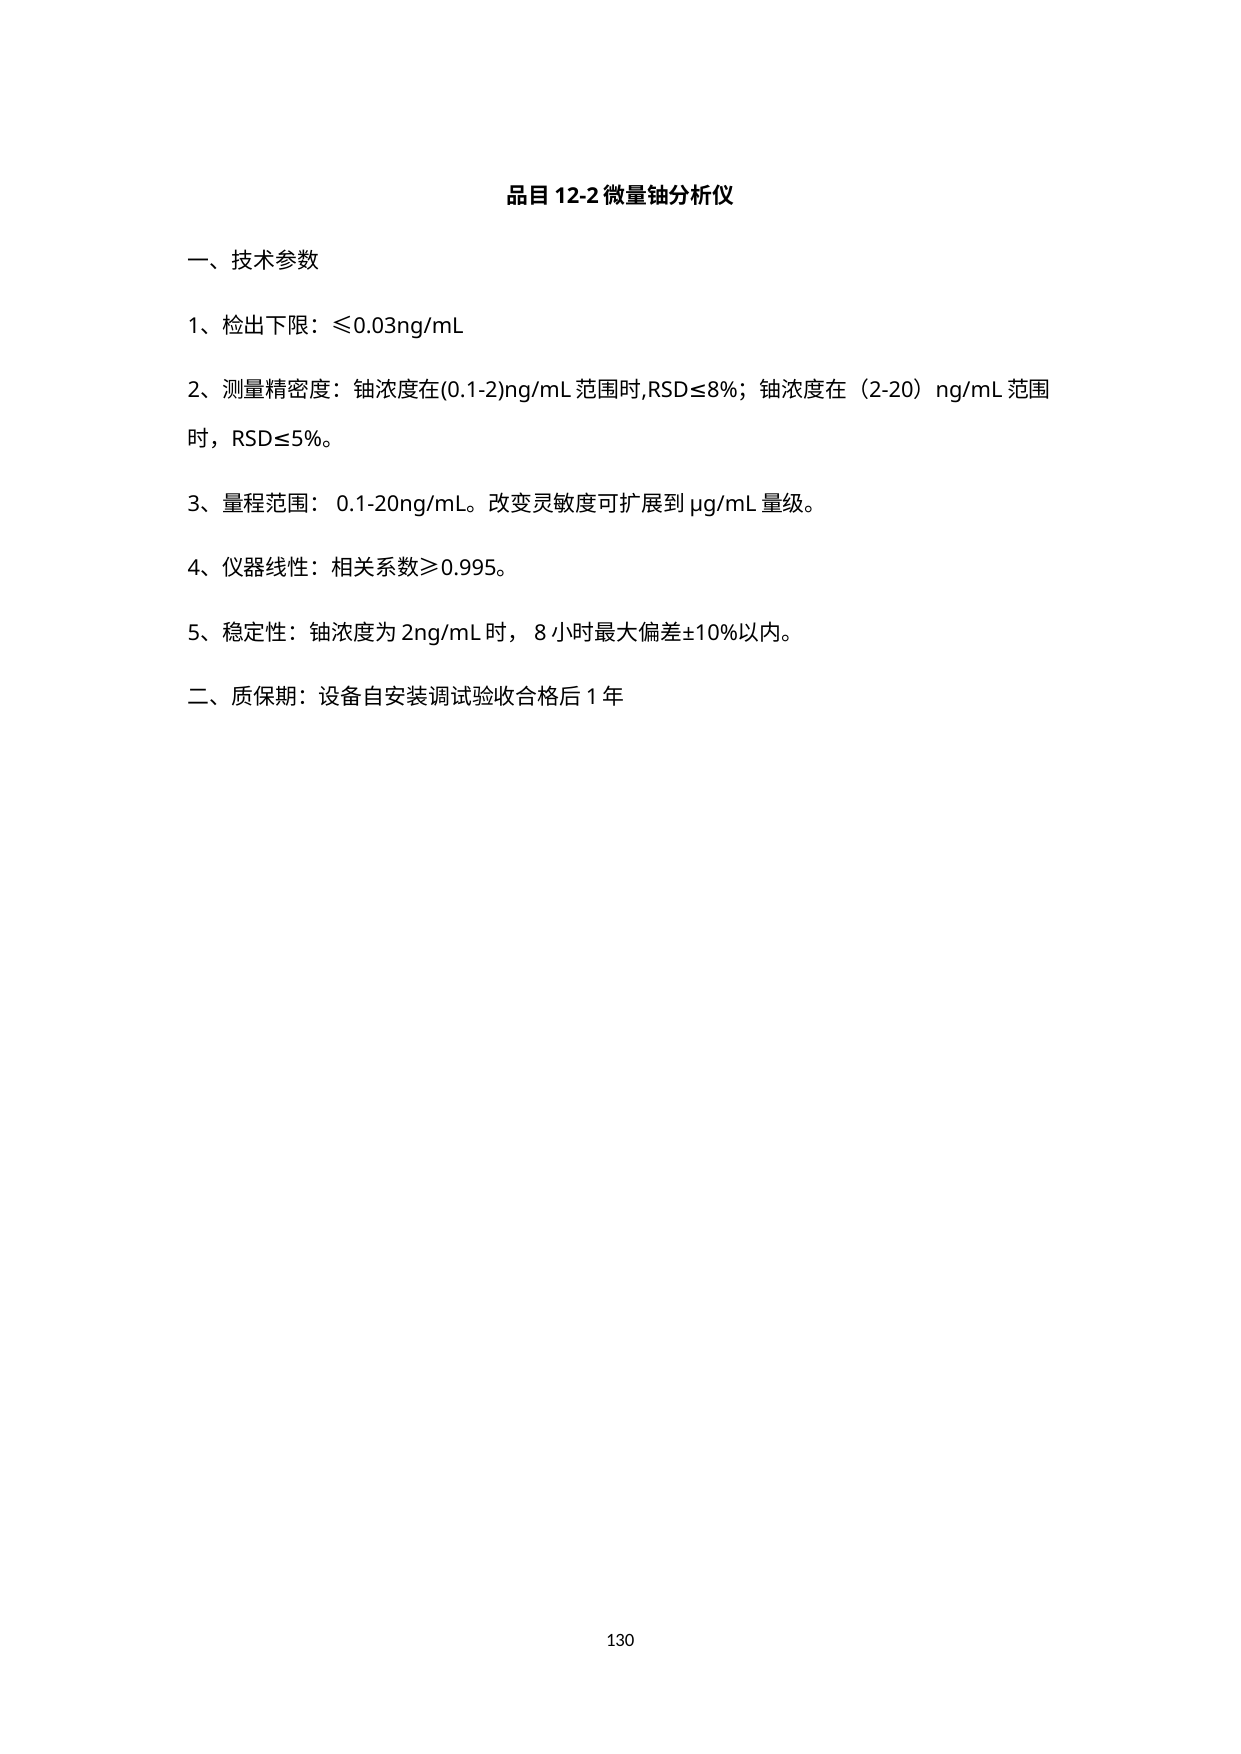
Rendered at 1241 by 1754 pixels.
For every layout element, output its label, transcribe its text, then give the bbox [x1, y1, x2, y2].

text 一、技术参数 [187, 243, 1053, 275]
text 二、质保期：设备自安装调试验收合格后1年 [187, 679, 1053, 712]
text 2、测量精密度：铀浓度在(0.1-2)ng/mL范围时,RSD≤8%；铀浓度在（2-20）ng/mL范围时，RSD≤5%。 [187, 372, 1053, 453]
text 3、量程范围： 0.1-20ng/mL。改变灵敏度可扩展到μg/mL量级。 [187, 485, 1053, 518]
text 1、检出下限：≤0.03ng/mL [187, 307, 1053, 340]
text 5、稳定性：铀浓度为2ng/mL时， 8小时最大偏差±10%以内。 [187, 614, 1053, 647]
text 品目12-2微量铀分析仪 [187, 178, 1053, 211]
text 4、仪器线性：相关系数≥0.995。 [187, 550, 1053, 582]
